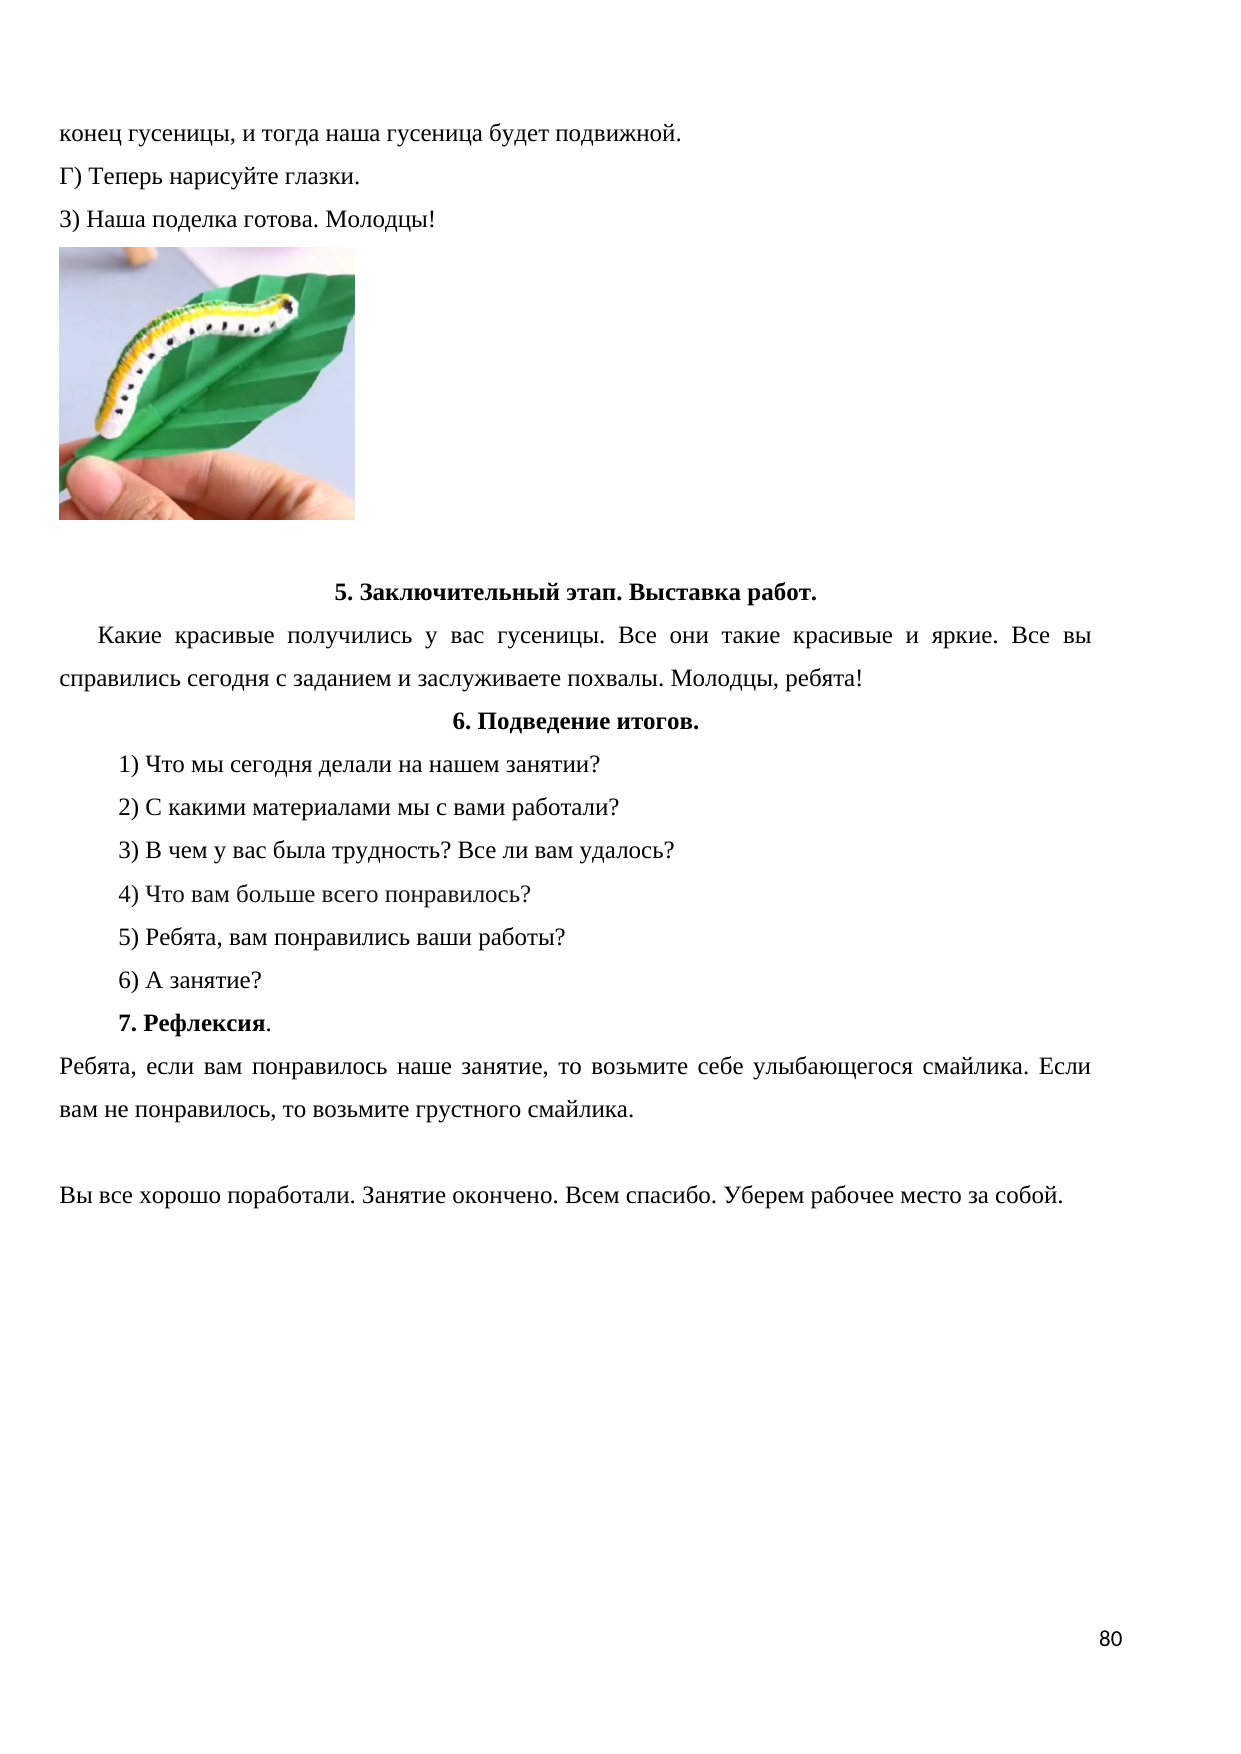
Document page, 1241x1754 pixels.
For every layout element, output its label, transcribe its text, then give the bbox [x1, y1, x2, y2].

text 5) Ребята, вам понравились ваши работы? [118, 922, 1122, 951]
text 7. Рефлексия. [118, 1008, 1122, 1037]
text Г) Теперь нарисуйте глазки. [59, 161, 1093, 190]
text 3) Наша поделка готова. Молодцы! [59, 204, 1093, 233]
text Ребята, если вам понравилось наше занятие, то возьмите себе улыбающегося смайлика. Если вам не понравилось, то возьмите грустного смайлика. [59, 1051, 1093, 1123]
text 4) Что вам больше всего понравилось? [118, 879, 1122, 907]
text Вы все хорошо поработали. Занятие окончено. Всем спасибо. Уберем рабочее место за собой. [59, 1181, 1093, 1209]
text 1) Что мы сегодня делали на нашем занятии? [118, 749, 1122, 778]
text 3) В чем у вас была трудность? Все ли вам удалось? [118, 836, 1122, 864]
text 6. Подведение итогов. [59, 706, 1093, 735]
text 6) А занятие? [118, 965, 1122, 994]
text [59, 118, 1093, 147]
text 2) С какими материалами мы с вами работали? [118, 792, 1122, 821]
text 5. Заключительный этап. Выставка работ. [59, 577, 1093, 606]
text Какие красивые получились у вас гусеницы. Все они такие красивые и яркие. Все вы справились сегодня с заданием и заслуживаете похвалы. Молодцы, ребята! [59, 620, 1093, 692]
picture [59, 247, 355, 520]
